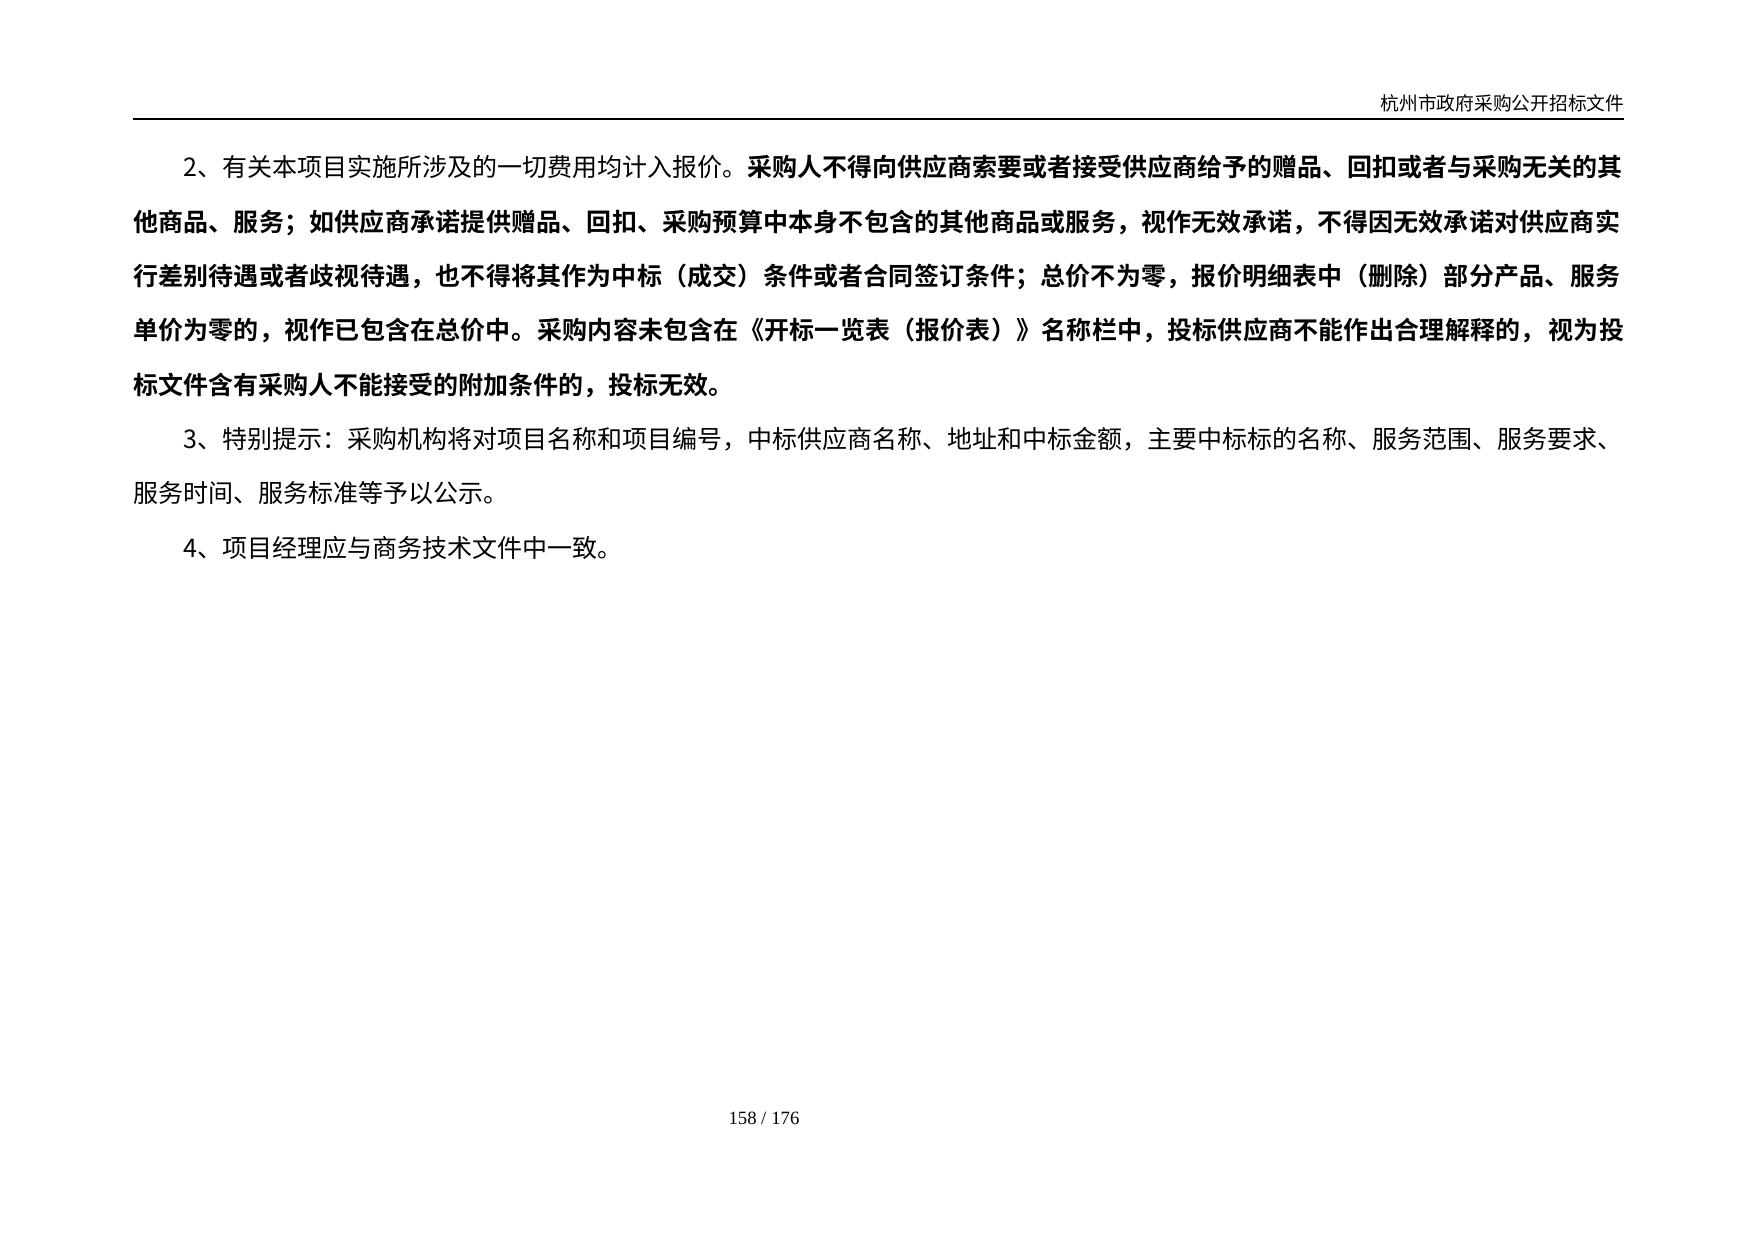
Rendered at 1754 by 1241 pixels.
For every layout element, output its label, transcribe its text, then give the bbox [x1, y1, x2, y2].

text 2、有关本项目实施所涉及的一切费用均计入报价。采购人不得向供应商索要或者接受供应商给予的赠品、回扣或者与采购无关的其他商品、服务；如供应商承诺提供赠品、回扣、采购预算中本身不包含的其他商品或服务，视作无效承诺，不得因无效承诺对供应商实行差别待遇或者歧视待遇，也不得将其作为中标（成交）条件或者合同签订条件；总价不为零，报价明细表中（删除）部分产品、服务单价为零的，视作已包含在总价中。采购内容未包含在《开标一览表（报价表）》名称栏中，投标供应商不能作出合理解释的，视为投标文件含有采购人不能接受的附加条件的，投标无效。 [133, 148, 1624, 401]
text 4、项目经理应与商务技术文件中一致。 [133, 528, 1624, 564]
text 3、特别提示：采购机构将对项目名称和项目编号，中标供应商名称、地址和中标金额，主要中标标的名称、服务范围、服务要求、服务时间、服务标准等予以公示。 [133, 419, 1624, 510]
